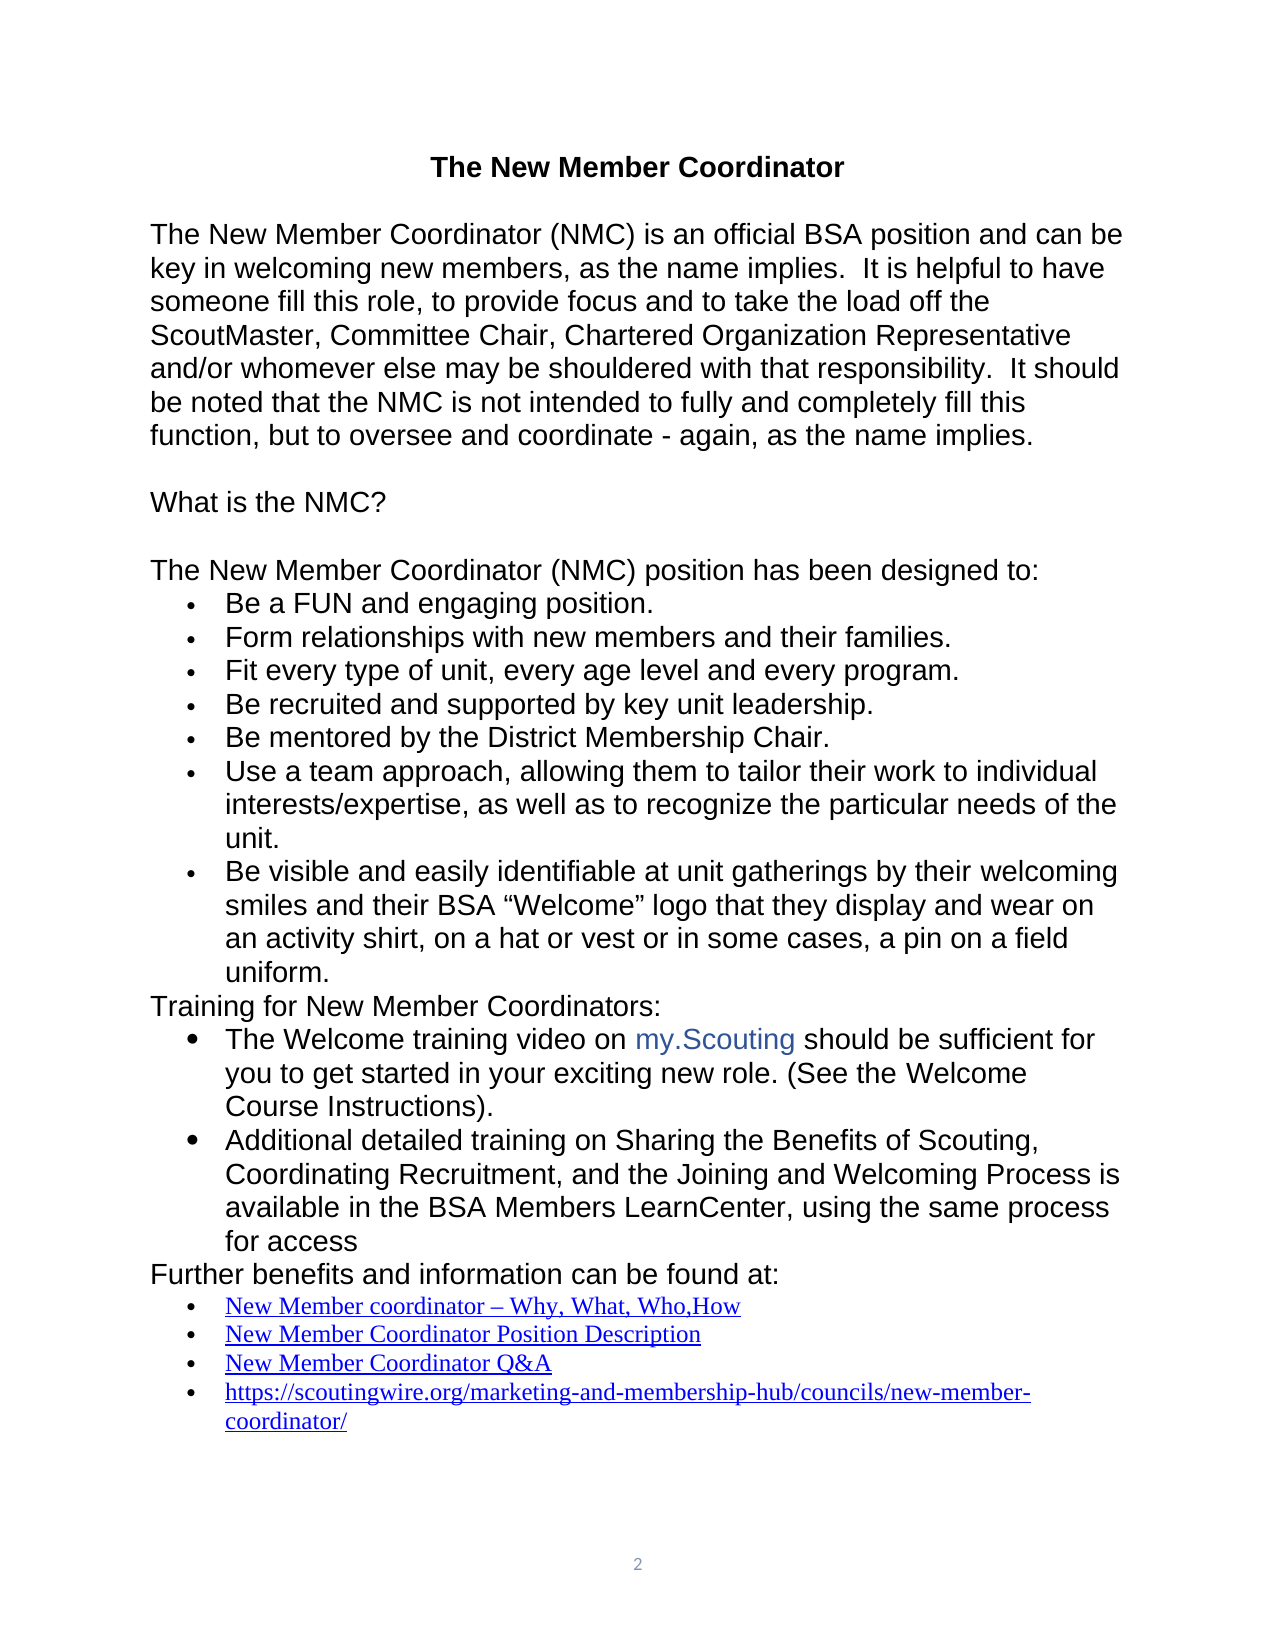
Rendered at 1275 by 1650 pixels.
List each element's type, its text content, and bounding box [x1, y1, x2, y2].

text The New Member Coordinator (NMC) is an official BSA position and can be key in welcoming new members, as the name implies. It is helpful to have someone fill this role, to provide focus and to take the load off the ScoutMaster, Committee Chair, Chartered Organization Representative and/or whomever else may be shouldered with that responsibility. It should be noted that the NMC is not intended to fully and completely fill this function, but to oversee and coordinate - again, as the name implies. [150, 217, 1125, 452]
text The New Member Coordinator [150, 150, 1125, 183]
list Additional detailed training on Sharing the Benefits of Scouting, Coordinating Recruitment, and the Joining and Welcoming Process is available in the BSA Members LearnCenter, using the same process for access [187, 1123, 1125, 1257]
list Be mentored by the District Membership Chair. [187, 720, 1125, 754]
list Fit every type of unit, every age level and every program. [187, 653, 1125, 687]
text Further benefits and information can be found at: [150, 1257, 1125, 1291]
text The New Member Coordinator (NMC) position has been designed to: [150, 552, 1125, 586]
text What is the NMC? [150, 485, 1125, 519]
list New Member coordinator – Why, What, Who,How [187, 1291, 1125, 1319]
list The Welcome training video on my.Scouting should be sufficient for you to get started in your exciting new role. (See the Welcome Course Instructions). [187, 1022, 1125, 1123]
list Use a team approach, allowing them to tailor their work to individual interests/expertise, as well as to recognize the particular needs of the unit. [187, 754, 1125, 854]
list https://scoutingwire.org/marketing-and-membership-hub/councils/new-member-coordinator/ [187, 1377, 1125, 1434]
list New Member Coordinator Position Description [187, 1319, 1125, 1348]
list Be a FUN and engaging position. [187, 586, 1125, 619]
list Be visible and easily identifiable at unit gatherings by their welcoming smiles and their BSA “Welcome” logo that they display and wear on an activity shirt, on a hat or vest or in some cases, a pin on a field uniform. [187, 854, 1125, 988]
list Be recruited and supported by key unit leadership. [187, 687, 1125, 720]
text Training for New Member Coordinators: [150, 988, 1125, 1022]
list New Member Coordinator Q&A [187, 1348, 1125, 1377]
list Form relationships with new members and their families. [187, 619, 1125, 653]
